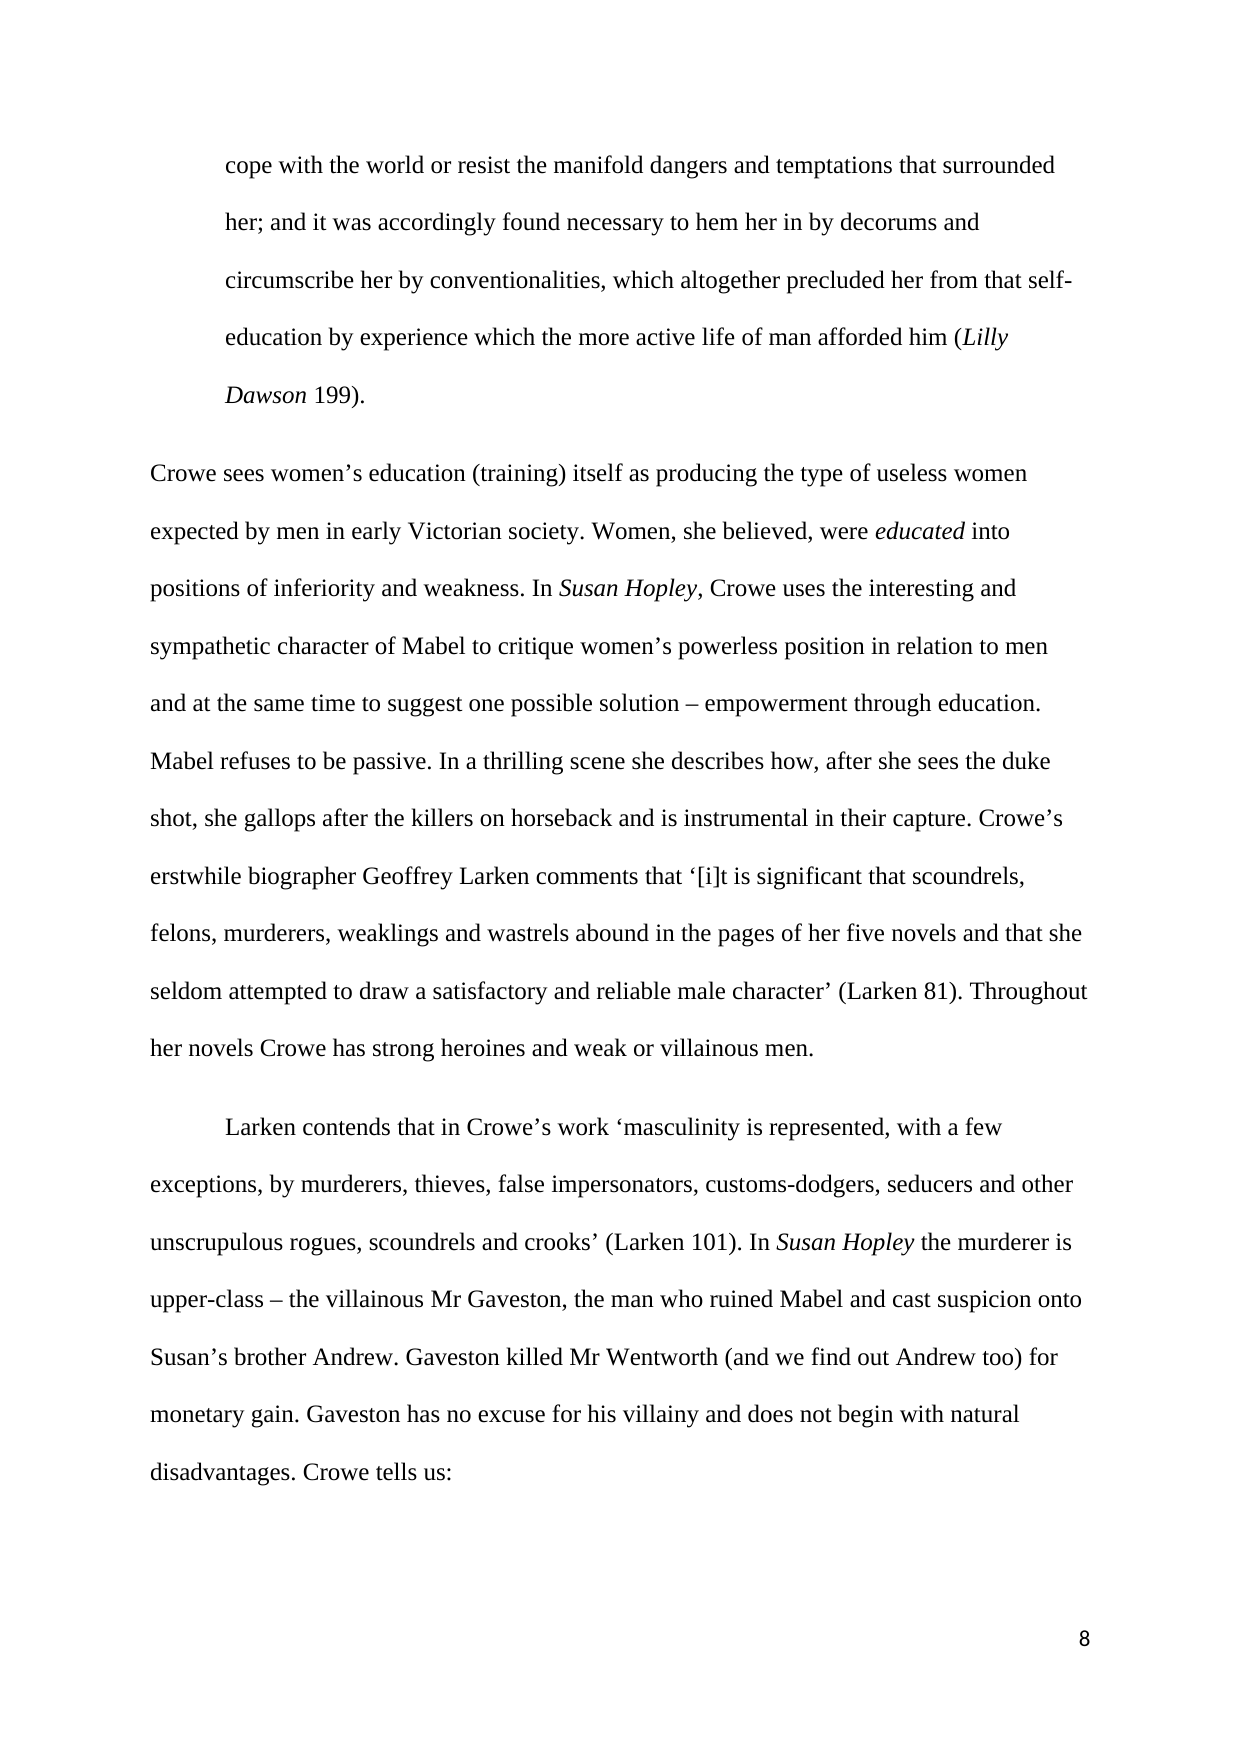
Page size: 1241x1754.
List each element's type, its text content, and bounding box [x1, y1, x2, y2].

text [225, 150, 1090, 409]
text Crowe sees women’s education (training) itself as producing the type of useless women expected by men in early Victorian society. Women, she believed, were educated into positions of inferiority and weakness. In Susan Hopley, Crowe uses the interesting and sympathetic character of Mabel to critique women’s powerless position in relation to men and at the same time to suggest one possible solution – empowerment through education. Mabel refuses to be passive. In a thrilling scene she describes how, after she sees the duke shot, she gallops after the killers on horseback and is instrumental in their capture. Crowe’s erstwhile biographer Geoffrey Larken comments that ‘[i]t is significant that scoundrels, felons, murderers, weaklings and wastrels abound in the pages of her five novels and that she seldom attempted to draw a satisfactory and reliable male character’ (Larken 81). Throughout her novels Crowe has strong heroines and weak or villainous men. [150, 458, 1090, 1062]
text Larken contends that in Crowe’s work ‘masculinity is represented, with a few exceptions, by murderers, thieves, false impersonators, customs-dodgers, seducers and other unscrupulous rogues, scoundrels and crooks’ (Larken 101). In Susan Hopley the murderer is upper-class – the villainous Mr Gaveston, the man who ruined Mabel and cast suspicion onto Susan’s brother Andrew. Gaveston killed Mr Wentworth (and we find out Andrew too) for monetary gain. Gaveston has no excuse for his villainy and does not begin with natural disadvantages. Crowe tells us: [150, 1112, 1090, 1485]
